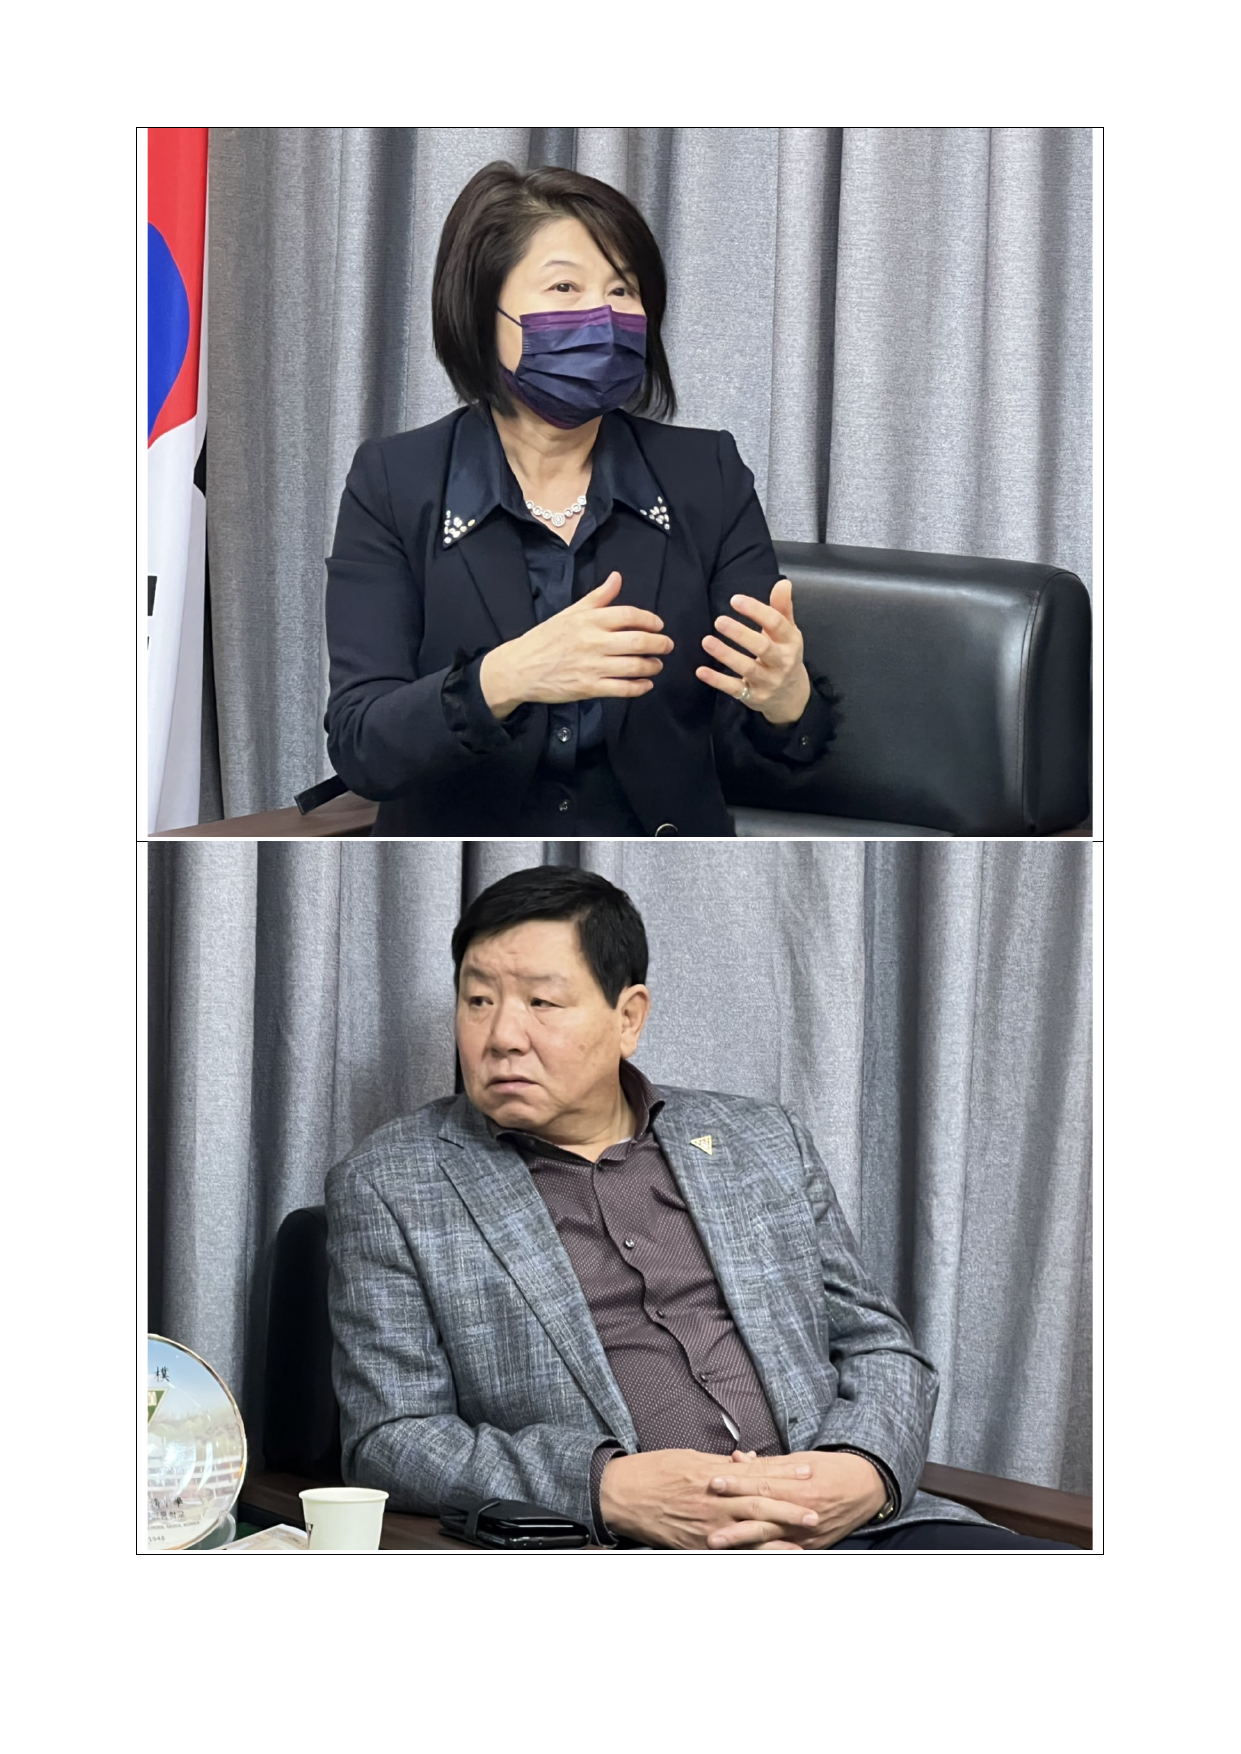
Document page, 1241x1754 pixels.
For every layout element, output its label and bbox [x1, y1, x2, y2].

picture [147, 841, 1093, 1550]
picture [147, 128, 1093, 837]
table_cell [137, 842, 1103, 1554]
table_cell [137, 128, 1103, 841]
